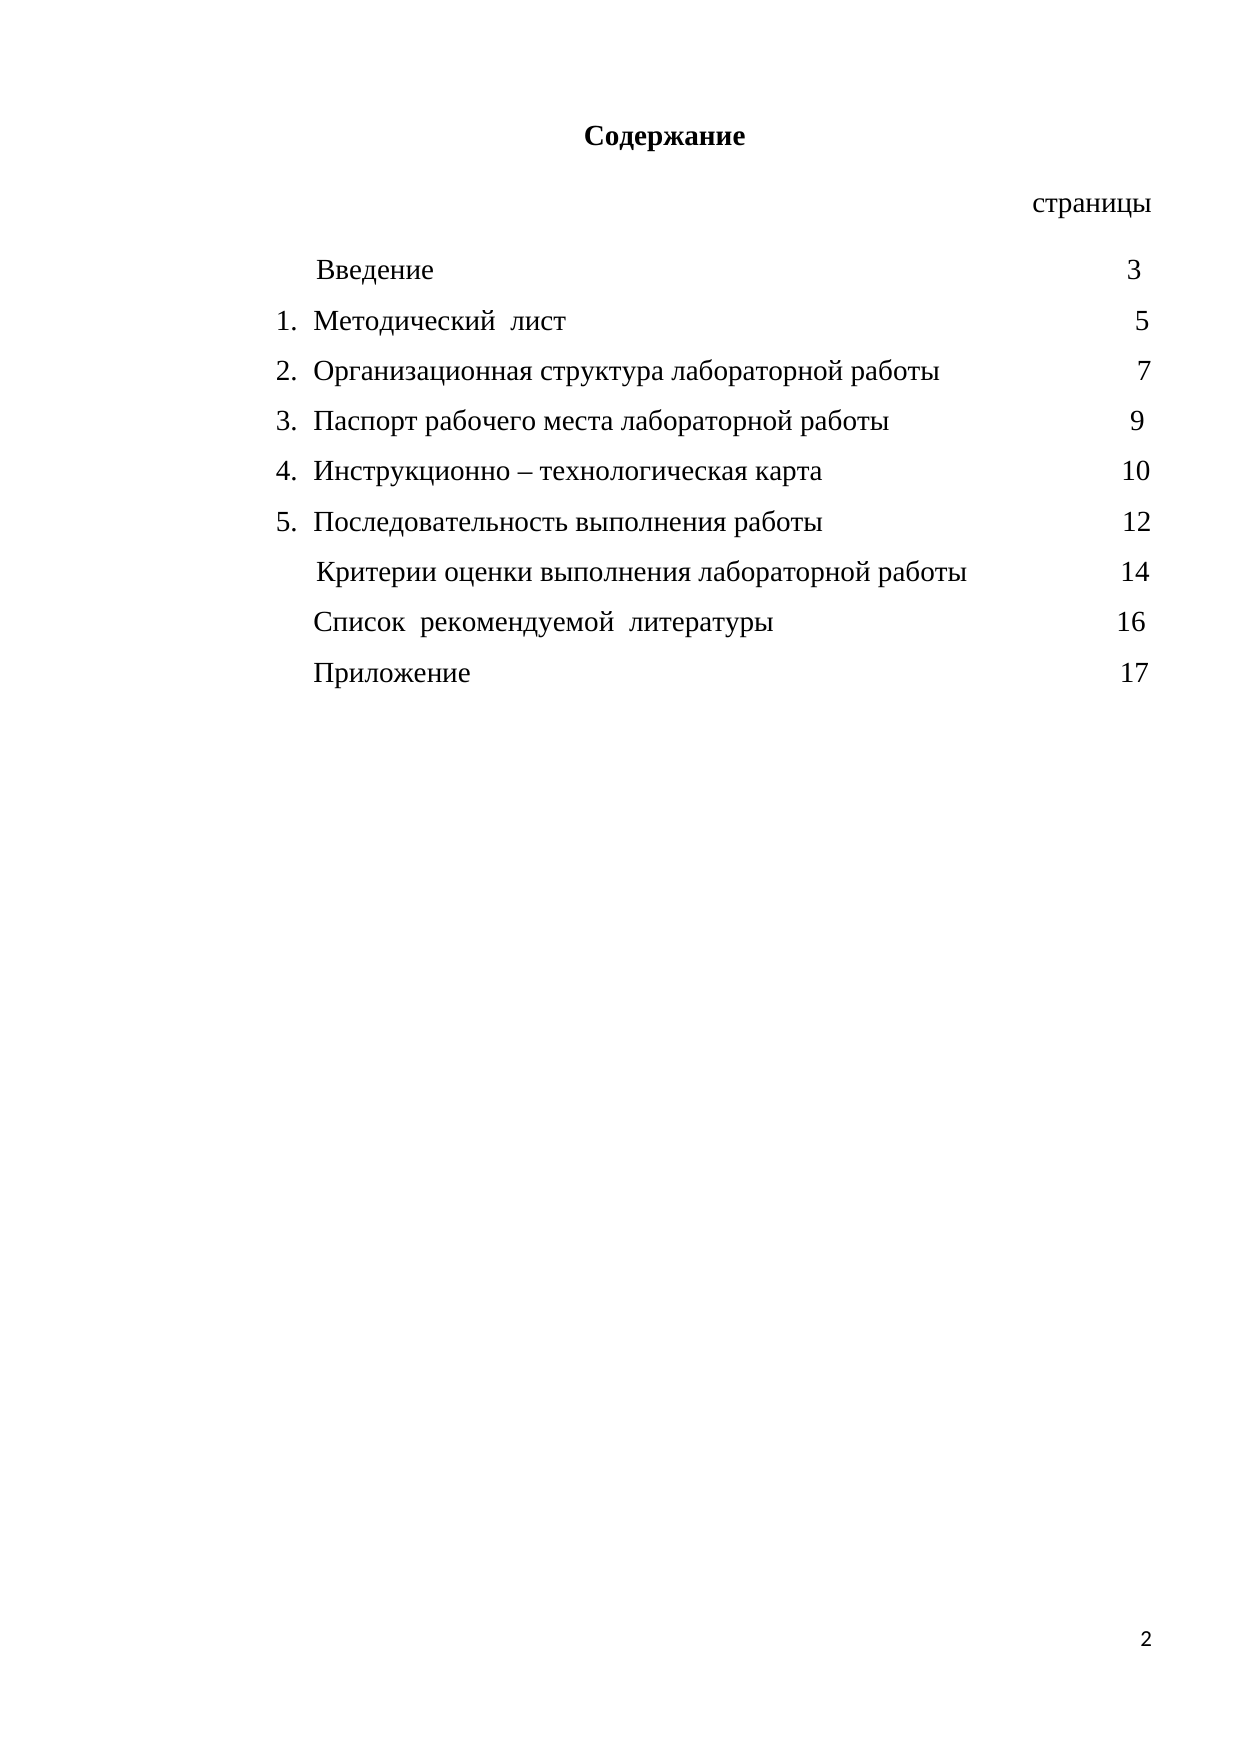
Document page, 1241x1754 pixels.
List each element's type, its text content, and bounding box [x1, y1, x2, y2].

text Введение 3 [177, 252, 1152, 286]
text Содержание [177, 118, 1152, 152]
list Приложение 17 [313, 655, 1152, 688]
list Паспорт рабочего места лабораторной работы 9 [276, 403, 1152, 437]
list Последовательность выполнения работы 12 [276, 504, 1152, 537]
list Организационная структура лабораторной работы 7 [276, 353, 1152, 386]
list Список рекомендуемой литературы 16 [313, 604, 1152, 638]
list Инструкционно – технологическая карта 10 [276, 453, 1152, 487]
text страницы [177, 185, 1152, 219]
list Методический лист 5 [276, 303, 1152, 336]
list Критерии оценки выполнения лабораторной работы 14 [177, 554, 1152, 588]
